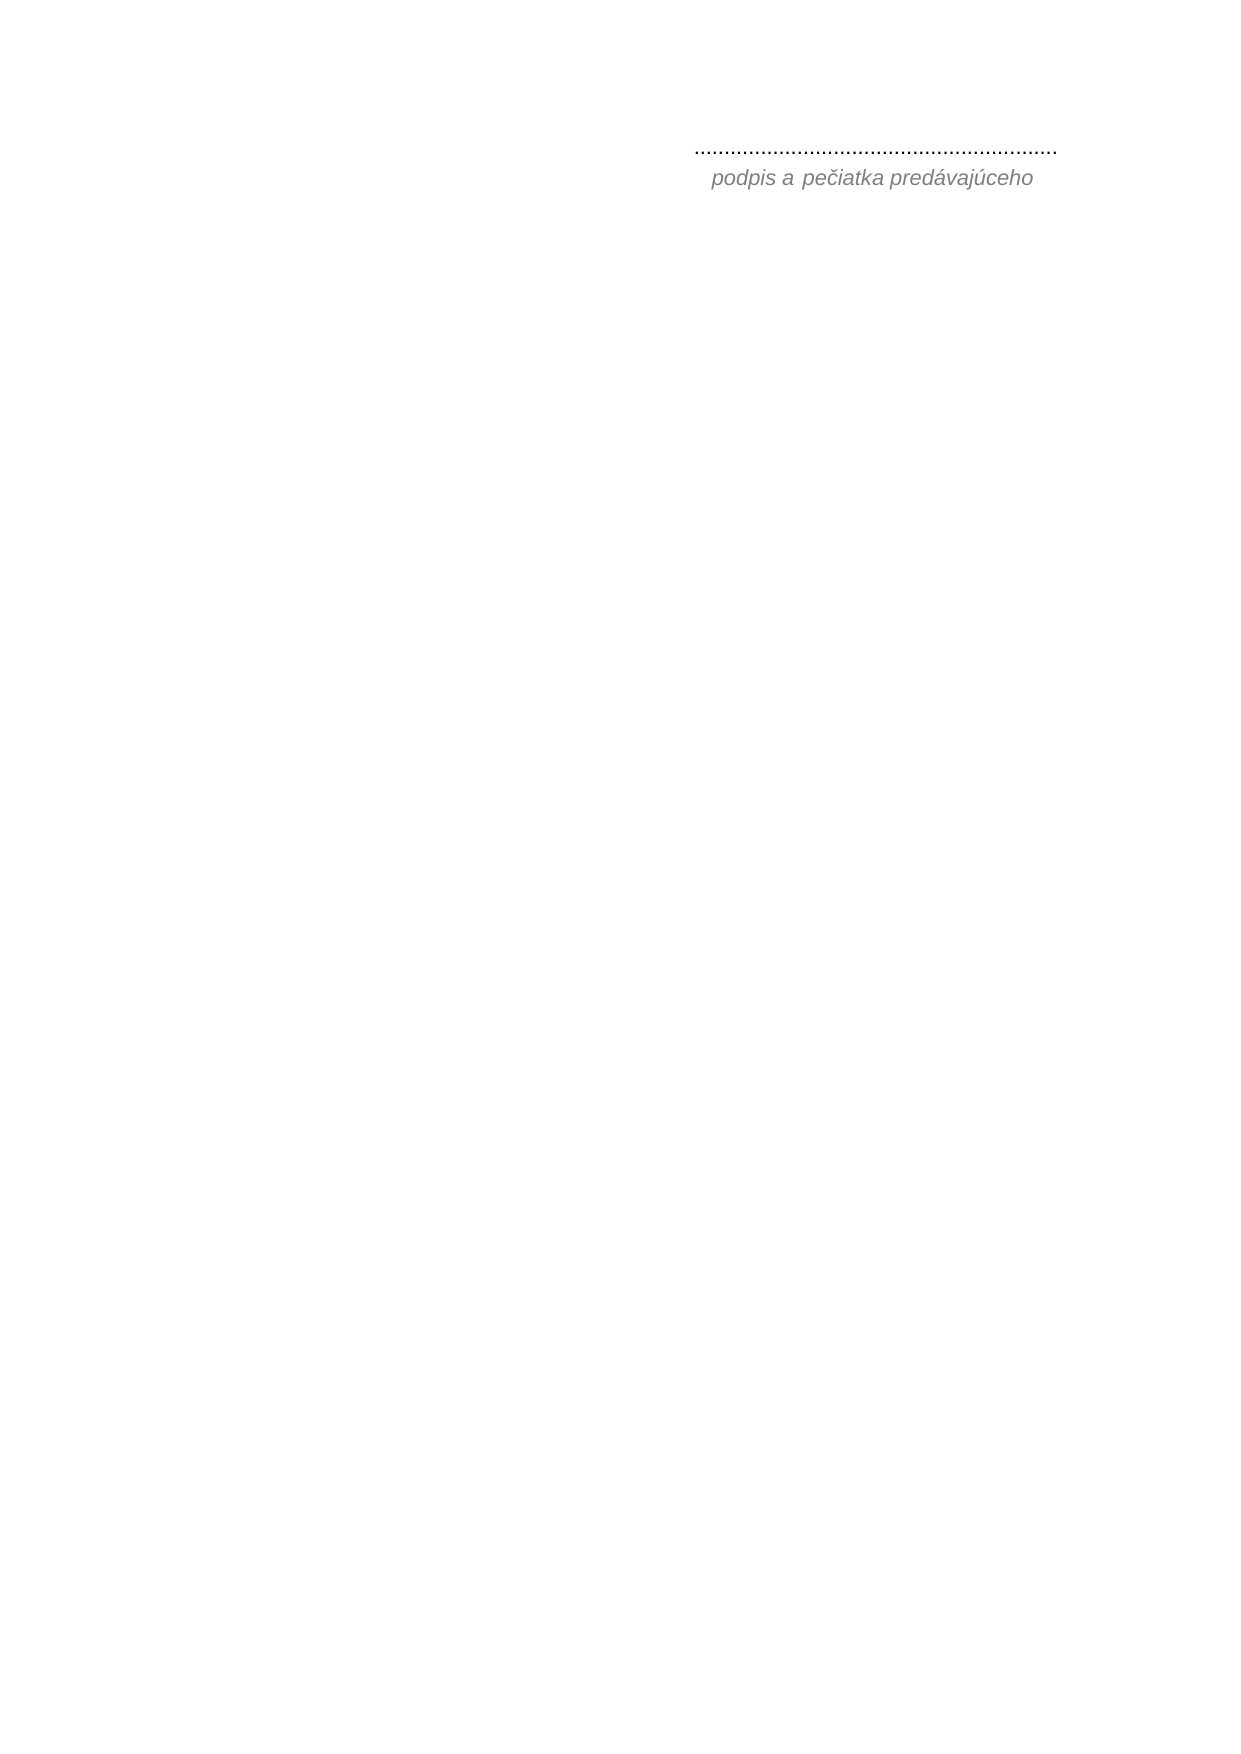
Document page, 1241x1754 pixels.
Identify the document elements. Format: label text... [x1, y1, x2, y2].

text podpis a pečiatka predávajúceho [103, 164, 1122, 190]
text ............................................................ [103, 134, 1122, 159]
